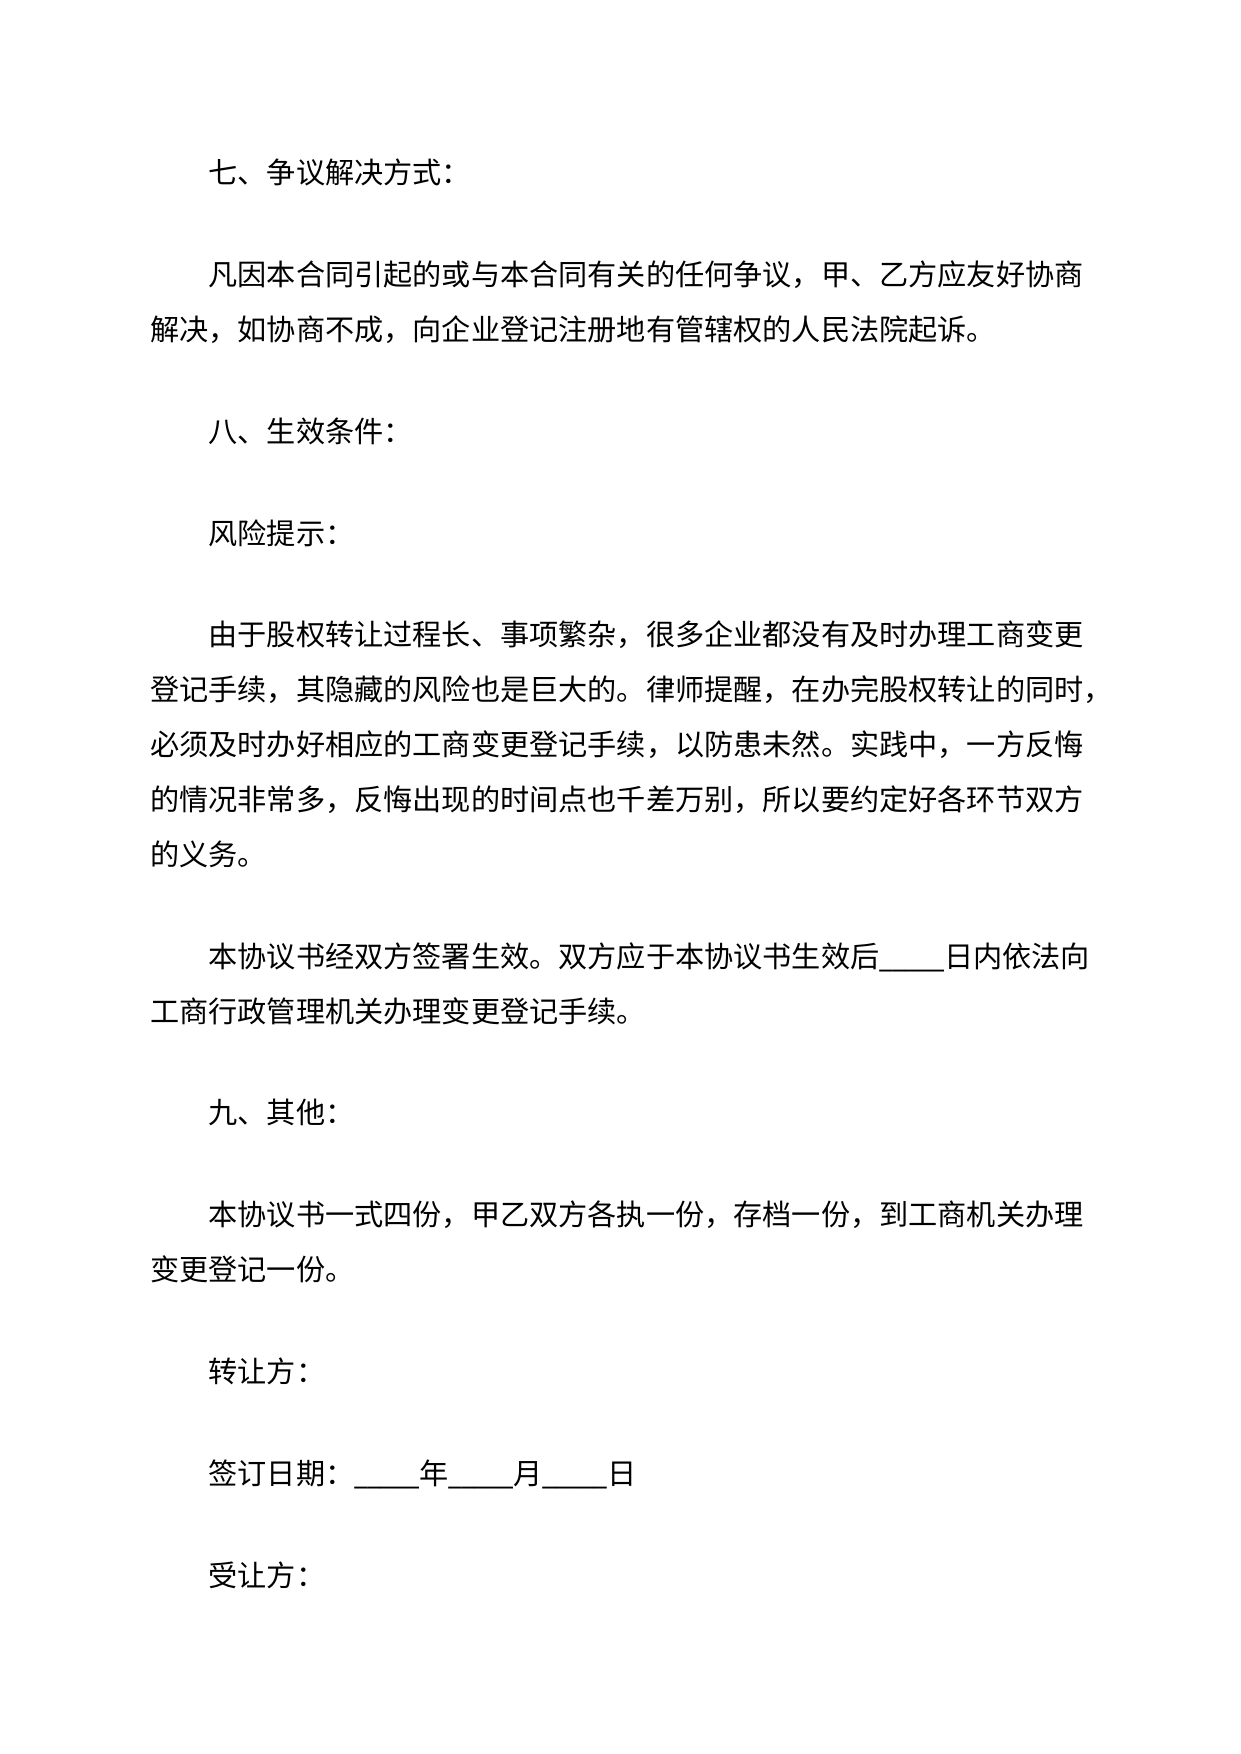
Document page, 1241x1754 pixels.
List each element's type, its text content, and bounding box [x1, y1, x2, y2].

text 签订日期：_____年_____月_____日 [150, 1450, 1090, 1493]
text 风险提示： [150, 510, 1090, 552]
text 七、争议解决方式： [150, 150, 1090, 192]
text 本协议书一式四份，甲乙双方各执一份，存档一份，到工商机关办理变更登记一份。 [150, 1192, 1090, 1289]
text 受让方： [150, 1552, 1090, 1594]
text 转让方： [150, 1348, 1090, 1391]
text 凡因本合同引起的或与本合同有关的任何争议，甲、乙方应友好协商解决，如协商不成，向企业登记注册地有管辖权的人民法院起诉。 [150, 252, 1090, 349]
text 由于股权转让过程长、事项繁杂，很多企业都没有及时办理工商变更登记手续，其隐藏的风险也是巨大的。律师提醒，在办完股权转让的同时，必须及时办好相应的工商变更登记手续，以防患未然。实践中，一方反悔的情况非常多，反悔出现的时间点也千差万别，所以要约定好各环节双方的义务。 [150, 612, 1090, 874]
text 九、其他： [150, 1090, 1090, 1132]
text 八、生效条件： [150, 408, 1090, 451]
text 本协议书经双方签署生效。双方应于本协议书生效后_____日内依法向工商行政管理机关办理变更登记手续。 [150, 933, 1090, 1031]
